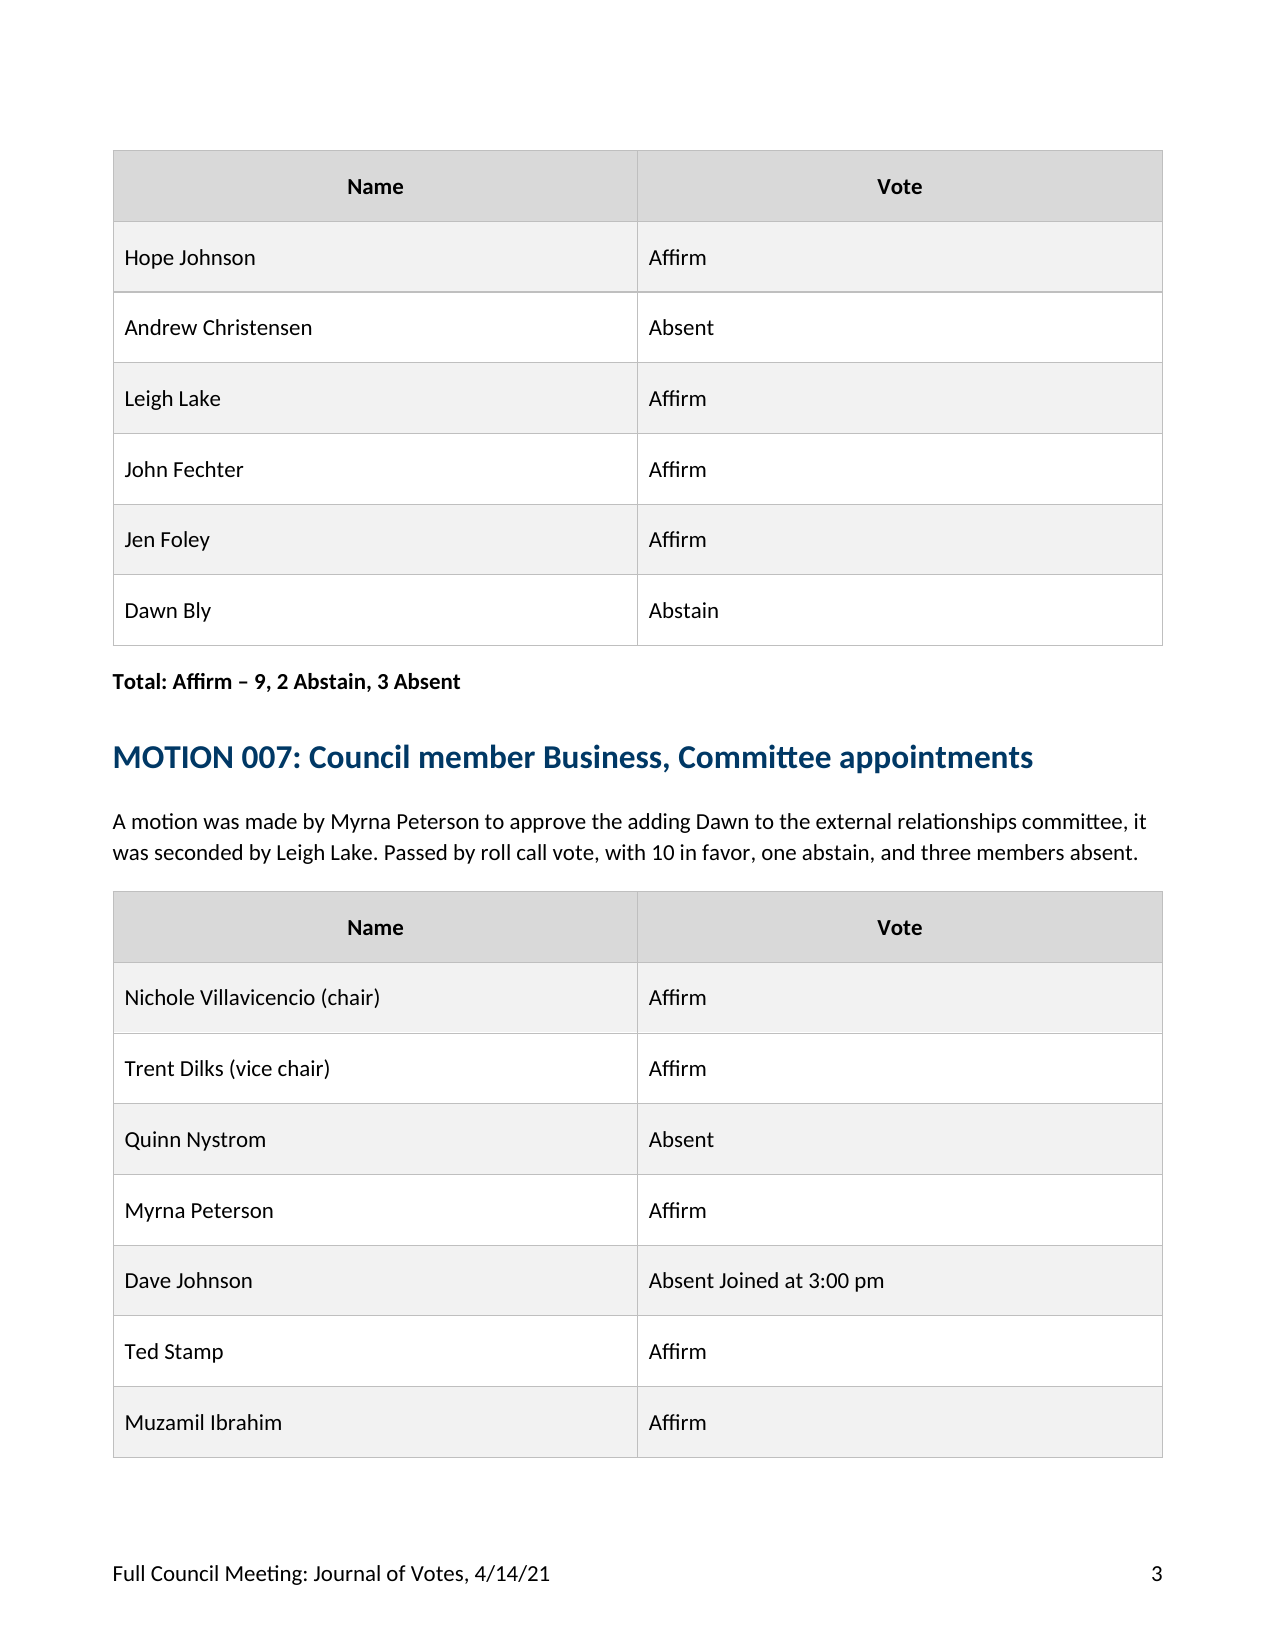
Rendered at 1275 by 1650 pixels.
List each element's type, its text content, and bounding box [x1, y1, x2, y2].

text A motion was made by Myrna Peterson to approve the adding Dawn to the external relationships committee, it was seconded by Leigh Lake. Passed by roll call vote, with 10 in favor, one abstain, and three members absent. [112, 807, 1162, 867]
table_cell Affirm [638, 434, 1162, 504]
subtitle MOTION 007: Council member Business, Committee appointments [112, 736, 1162, 777]
table_cell Absent [638, 293, 1162, 362]
table_header Name [114, 892, 637, 962]
table_cell Nichole Villavicencio (chair) [114, 963, 637, 1032]
table_cell Trent Dilks (vice chair) [114, 1034, 637, 1103]
table_header Vote [638, 892, 1162, 962]
table_cell Affirm [638, 505, 1162, 574]
table_cell Hope Johnson [114, 222, 637, 291]
table_cell Abstain [638, 575, 1162, 645]
table_cell Dave Johnson [114, 1246, 637, 1315]
table_cell Quinn Nystrom [114, 1104, 637, 1174]
table_cell Absent [638, 1104, 1162, 1174]
table_cell Affirm [638, 363, 1162, 433]
table_cell Ted Stamp [114, 1316, 637, 1386]
table_cell Affirm [638, 1387, 1162, 1457]
table_cell John Fechter [114, 434, 637, 504]
table_cell Affirm [638, 963, 1162, 1032]
table_cell Andrew Christensen [114, 293, 637, 362]
table_header Vote [638, 151, 1162, 221]
table_cell Affirm [638, 1316, 1162, 1386]
table_cell Jen Foley [114, 505, 637, 574]
table_cell Leigh Lake [114, 363, 637, 433]
table_cell Affirm [638, 1175, 1162, 1244]
text Total: Affirm – 9, 2 Abstain, 3 Absent [112, 667, 1162, 695]
table_cell Dawn Bly [114, 575, 637, 645]
table_cell Muzamil Ibrahim [114, 1387, 637, 1457]
table_cell Absent Joined at 3:00 pm [638, 1246, 1162, 1315]
table_header Name [114, 151, 637, 221]
table_cell Myrna Peterson [114, 1175, 637, 1244]
table_cell Affirm [638, 1034, 1162, 1103]
table_cell Affirm [638, 222, 1162, 291]
